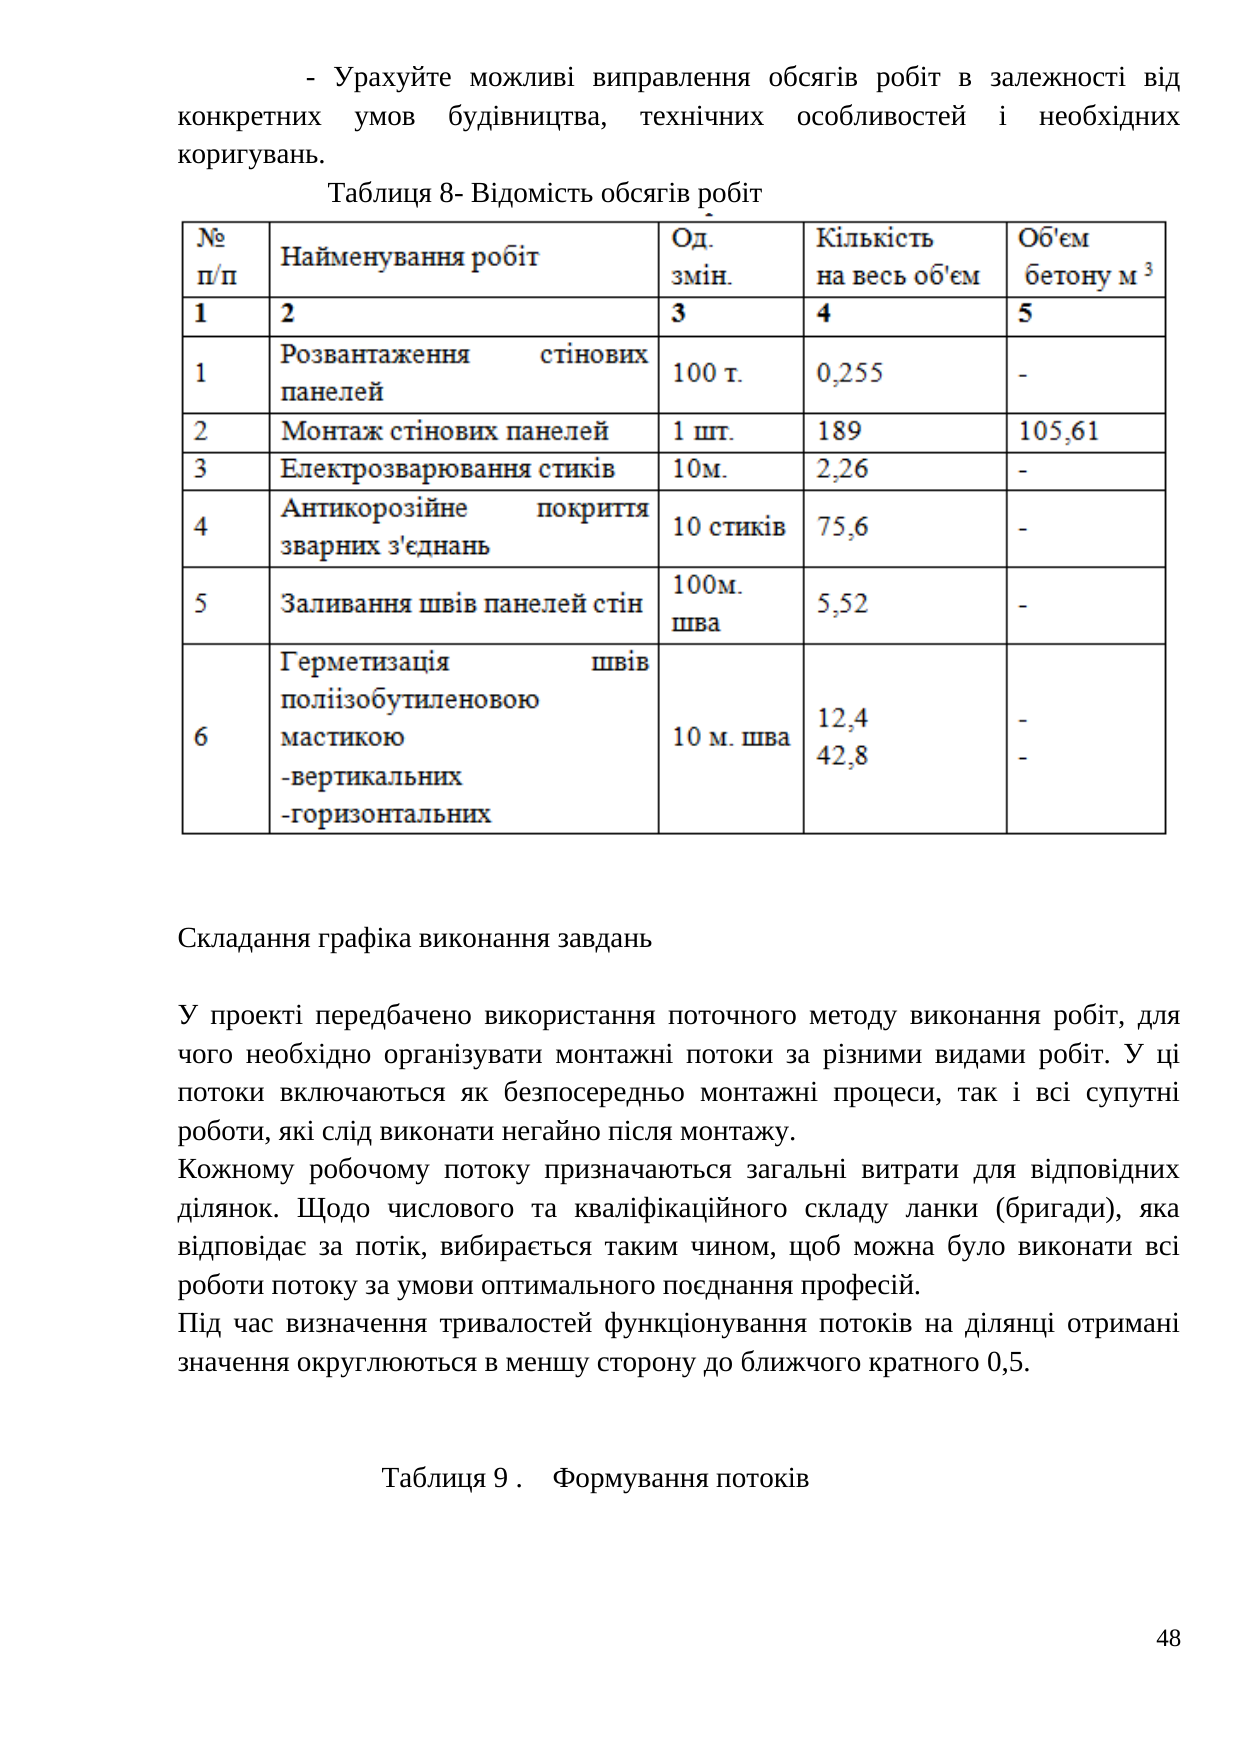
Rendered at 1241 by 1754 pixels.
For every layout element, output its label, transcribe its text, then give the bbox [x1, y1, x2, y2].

text Таблиця 9 . Формування потоків [177, 1460, 1181, 1493]
text - Урахуйте можливі виправлення обсягів робіт в залежності від конкретних умов будівництва, технічних особливостей і необхідних коригувань. [177, 59, 1181, 170]
text У проекті передбачено використання поточного методу виконання робіт, для чого необхідно організувати монтажні потоки за різними видами робіт. У ці потоки включаються як безпосередньо монтажні процеси, так і всі супутні роботи, які слід виконати негайно після монтажу. [177, 997, 1181, 1146]
text Складання графіка виконання завдань [177, 920, 1181, 954]
text Під час визначення тривалостей функціонування потоків на ділянці отримані значення округлюються в меншу сторону до ближчого кратного 0,5. [177, 1306, 1181, 1378]
picture [177, 213, 1177, 840]
text Таблиця 8- Відомість обсягів робіт [177, 175, 1181, 208]
text Кожному робочому потоку призначаються загальні витрати для відповідних ділянок. Щодо числового та кваліфікаційного складу ланки (бригади), яка відповідає за потік, вибирається таким чином, щоб можна було виконати всі роботи потоку за умови оптимального поєднання професій. [177, 1151, 1181, 1301]
